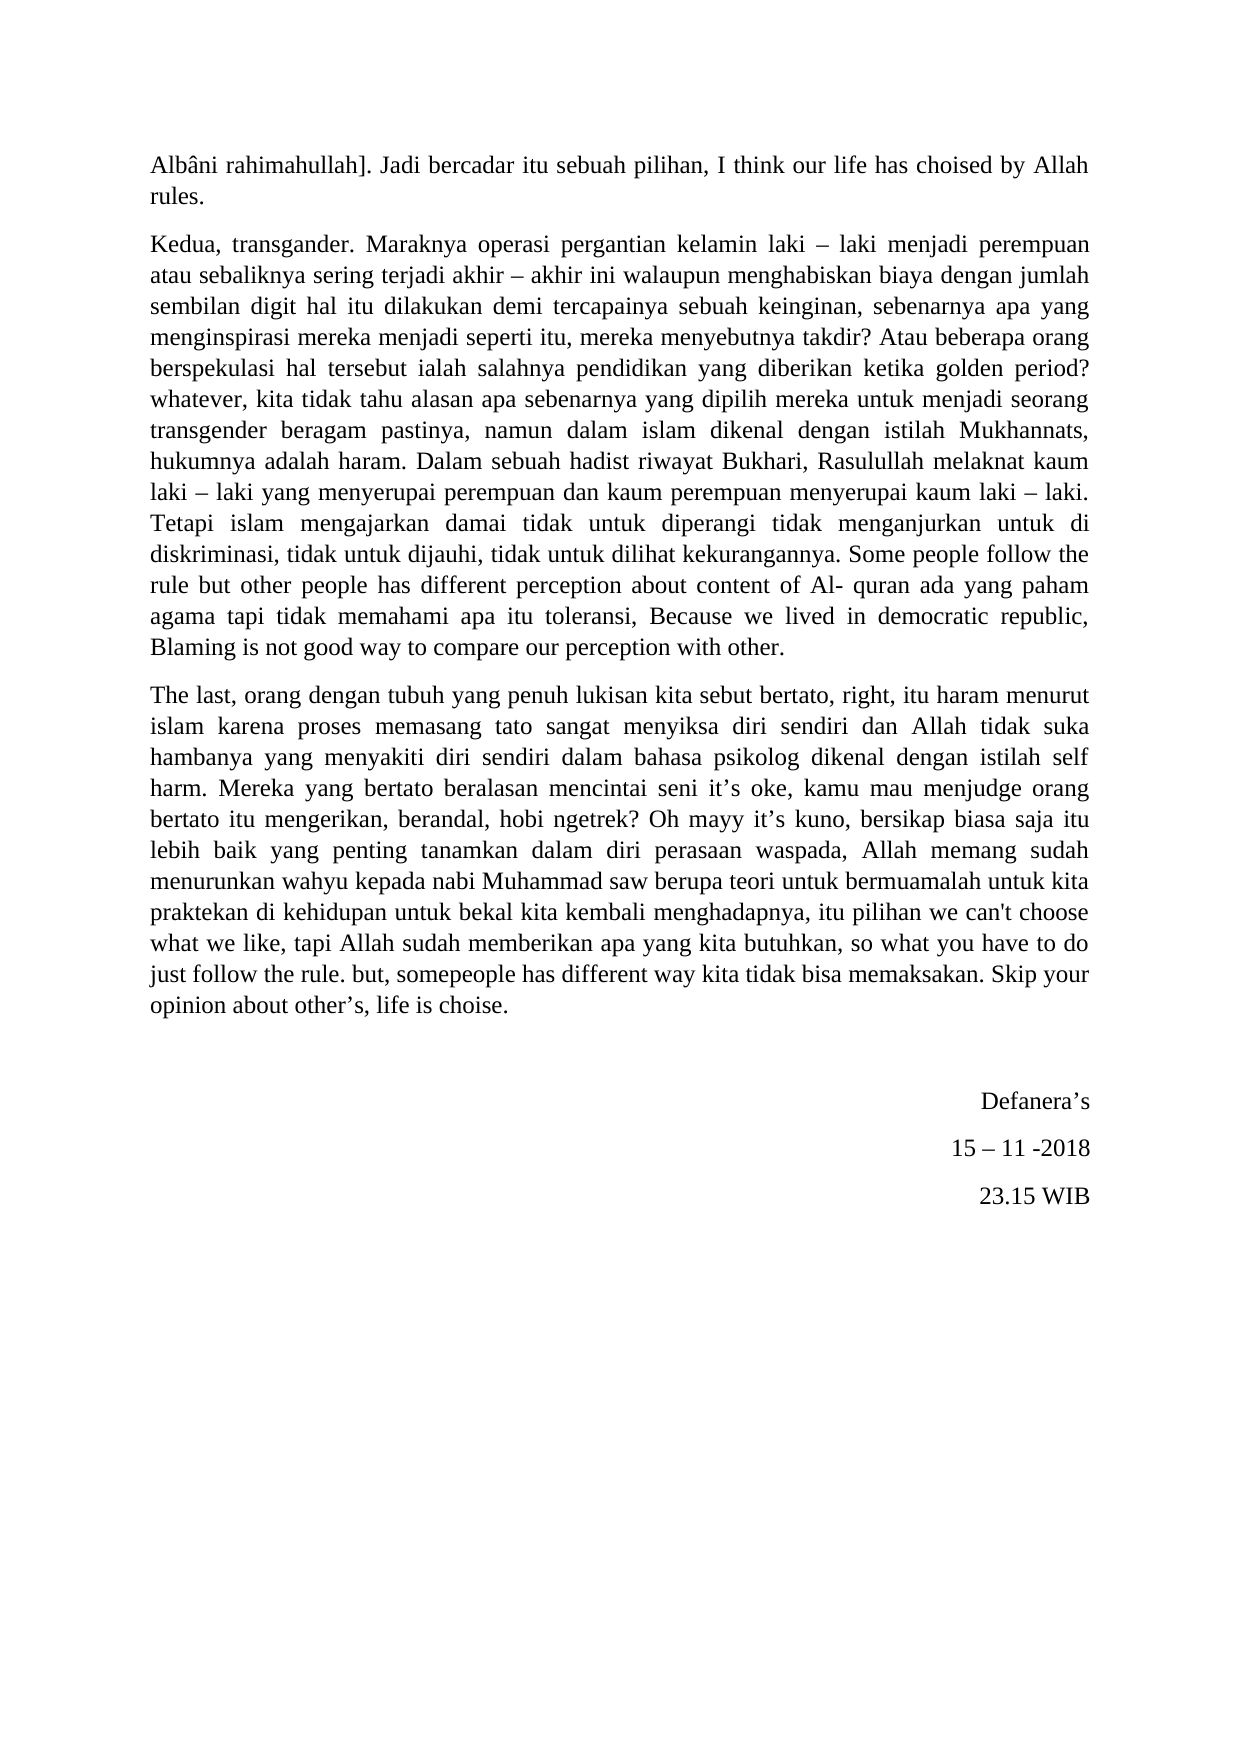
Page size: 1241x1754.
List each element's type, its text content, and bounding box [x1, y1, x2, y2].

text 23.15 WIB [150, 1181, 1090, 1210]
text Defanera’s [150, 1086, 1090, 1114]
text 15 – 11 -2018 [150, 1133, 1090, 1162]
text The last, orang dengan tubuh yang penuh lukisan kita sebut bertato, right, itu haram menurut islam karena proses memasang tato sangat menyiksa diri sendiri dan Allah tidak suka hambanya yang menyakiti diri sendiri dalam bahasa psikolog dikenal dengan istilah self harm. Mereka yang bertato beralasan mencintai seni it’s oke, kamu mau menjudge orang bertato itu mengerikan, berandal, hobi ngetrek? Oh mayy it’s kuno, bersikap biasa saja itu lebih baik yang penting tanamkan dalam diri perasaan waspada, Allah memang sudah menurunkan wahyu kepada nabi Muhammad saw berupa teori untuk bermuamalah untuk kita praktekan di kehidupan untuk bekal kita kembali menghadapnya, itu pilihan we can't choose what we like, tapi Allah sudah memberikan apa yang kita butuhkan, so what you have to do just follow the rule. but, somepeople has different way kita tidak bisa memaksakan. Skip your opinion about other’s, life is choise. [150, 680, 1090, 1019]
text Wahai Asma ! Sesungguhnya wanita jika sudah baligh maka tidak boleh nampak dari anggota badannya kecuali ini dan ini (beliau mengisyaratkan ke muka dan telapak tangan).[HR. Abu Dâwud, no. 4104 dan al-Baihaqi, no. 3218. Hadist ini di shahihkan oleh syaikh al-Albâni rahimahullah]. Jadi bercadar itu sebuah pilihan, I think our life has choised by Allah rules. [150, 179, 1090, 210]
